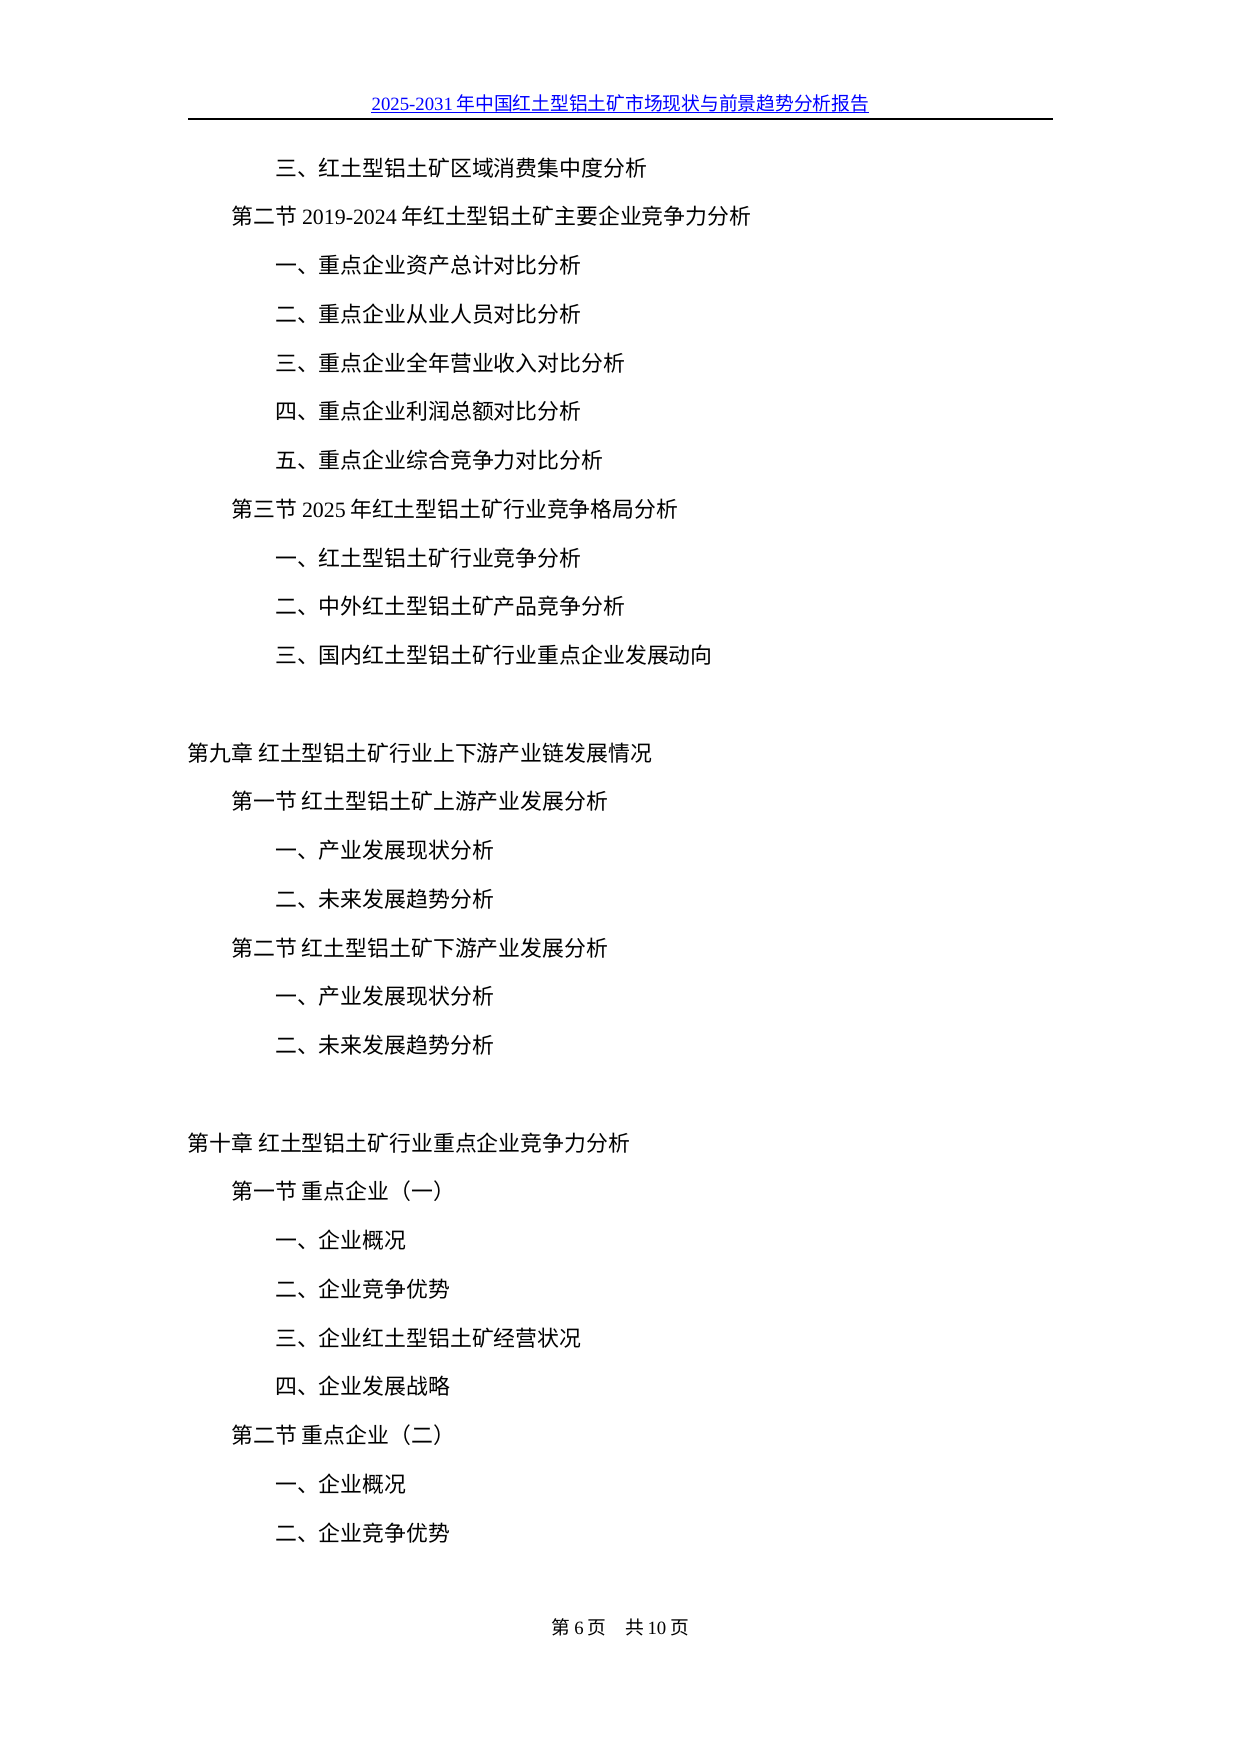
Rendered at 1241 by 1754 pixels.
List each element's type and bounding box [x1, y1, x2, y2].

text [187, 150, 1053, 1548]
